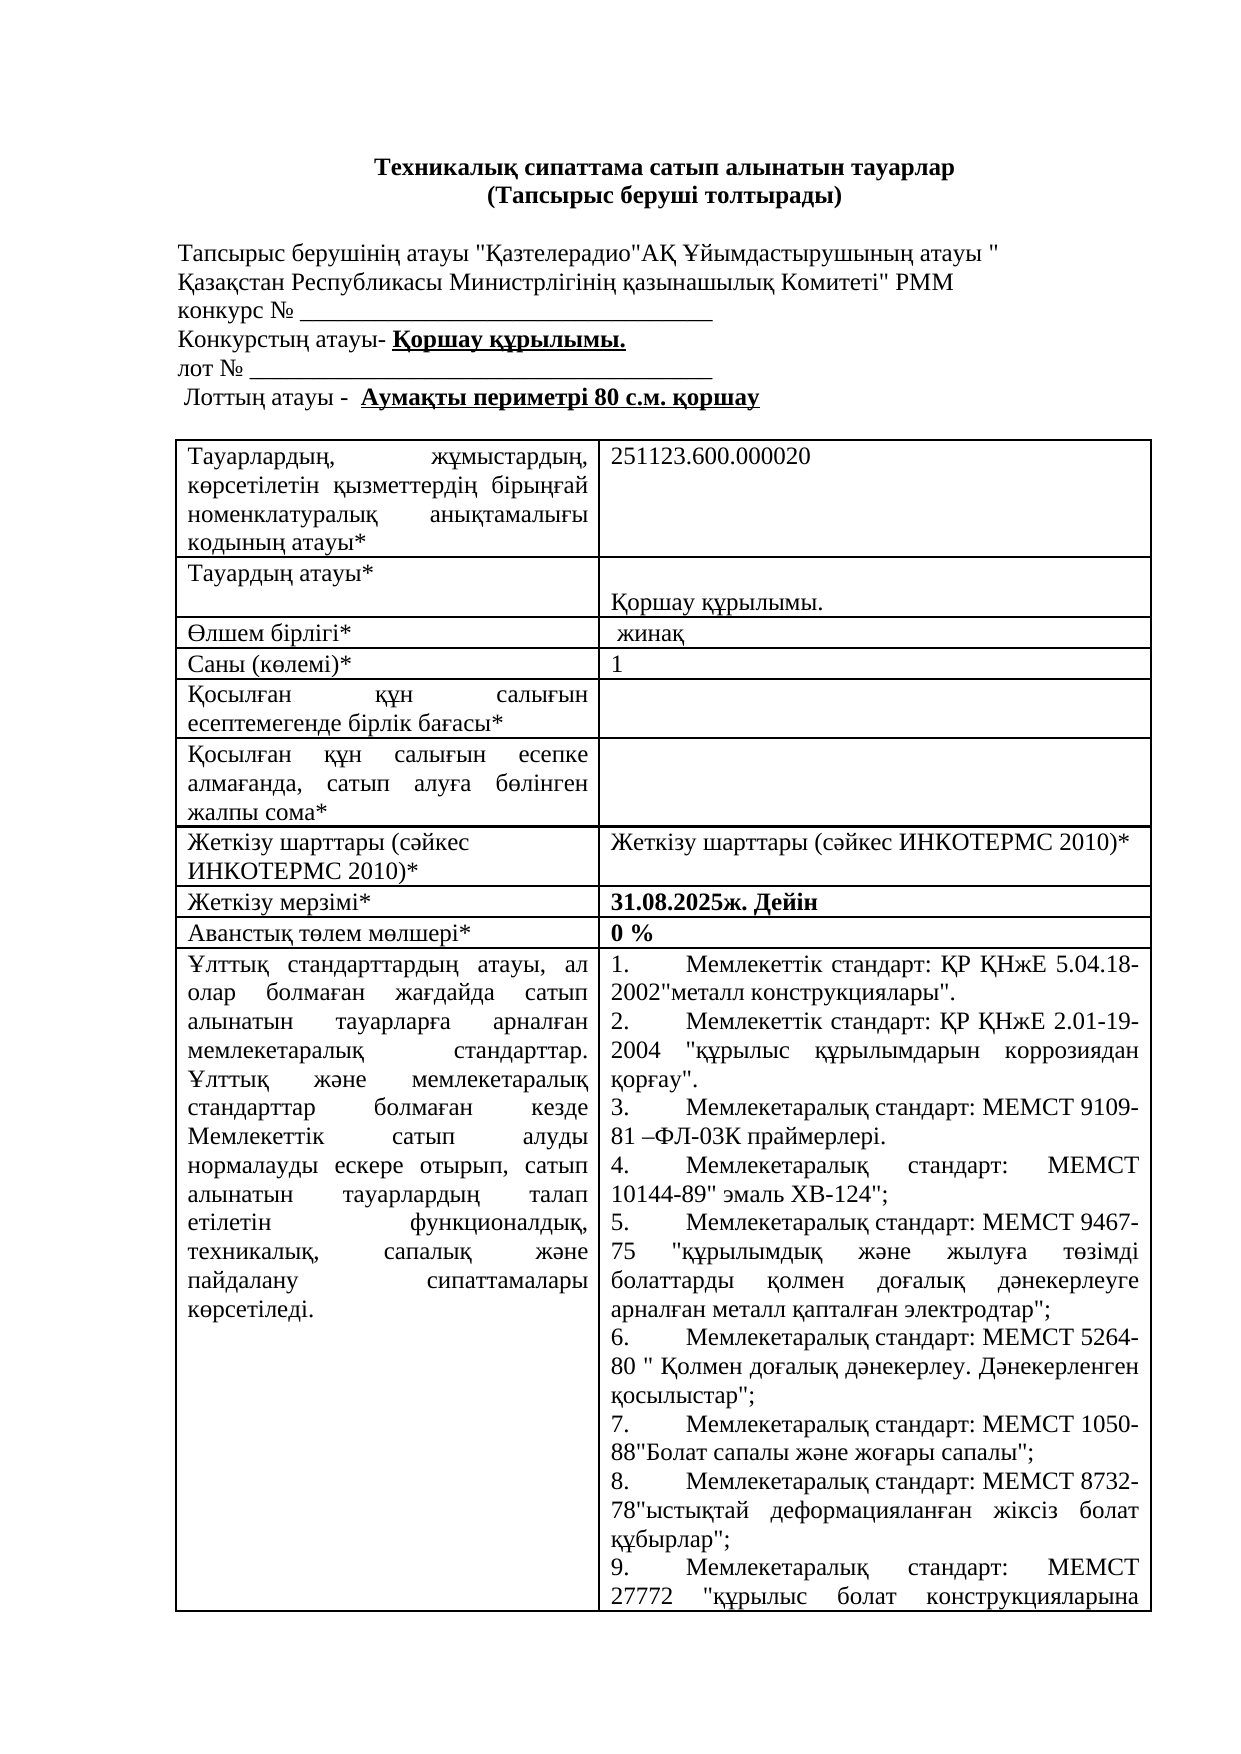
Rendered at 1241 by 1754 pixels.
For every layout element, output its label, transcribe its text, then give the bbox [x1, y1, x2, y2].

table_cell Жеткізу шарттары (сәйкес ИНКОТЕРМС 2010)* [600, 828, 1150, 885]
table_cell [600, 680, 1150, 737]
table_cell Қосылған құн салығын есептемегенде бірлік бағасы* [177, 680, 598, 737]
text Конкурстың атауы- Қоршау құрылымы. [177, 324, 1152, 353]
table_cell Жеткізу шарттары (сәйкес ИНКОТЕРМС 2010)* [177, 828, 598, 885]
text (Тапсырыс беруші толтырады) [177, 180, 1152, 209]
text Тапсырыс берушінің атауы "Қазтелерадио"АҚ Ұйымдастырушының атауы " [177, 238, 1152, 267]
text Техникалық сипаттама сатып алынатын тауарлар [177, 152, 1152, 180]
table_cell жинақ [600, 618, 1150, 647]
table_cell 31.08.2025ж. Дейін [600, 887, 1150, 916]
table_cell Қосылған құн салығын есепке алмағанда, сатып алуға бөлінген жалпы сома* [177, 739, 598, 825]
table_cell Тауардың атауы* [177, 558, 598, 616]
text лот № _____________________________________ [177, 353, 1152, 382]
table_header 251123.600.000020 [600, 441, 1150, 556]
table_cell Қоршау құрылымы. [600, 558, 1150, 616]
table_cell Аванстық төлем мөлшері* [177, 918, 598, 947]
table_cell 0 % [600, 918, 1150, 947]
text конкурс № _________________________________ [177, 295, 1152, 324]
text Лоттың атауы - Аумақты периметрі 80 с.м. қоршау [177, 382, 1152, 410]
table_cell [600, 739, 1150, 825]
table_cell Өлшем бірлігі* [177, 618, 598, 647]
table_cell Саны (көлемі)* [177, 649, 598, 677]
text Қазақстан Республикасы Министрлігінің қазынашылық Комитеті" РММ [177, 267, 1152, 295]
table_cell Жеткізу мерзімі* [177, 887, 598, 916]
table_cell 1 [600, 649, 1150, 677]
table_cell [177, 949, 598, 1610]
table_header Тауарлардың, жұмыстардың, көрсетілетін қызметтердің бірыңғай номенклатуралық анықтамалығы кодының атауы* [177, 441, 598, 556]
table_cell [600, 949, 1150, 1610]
